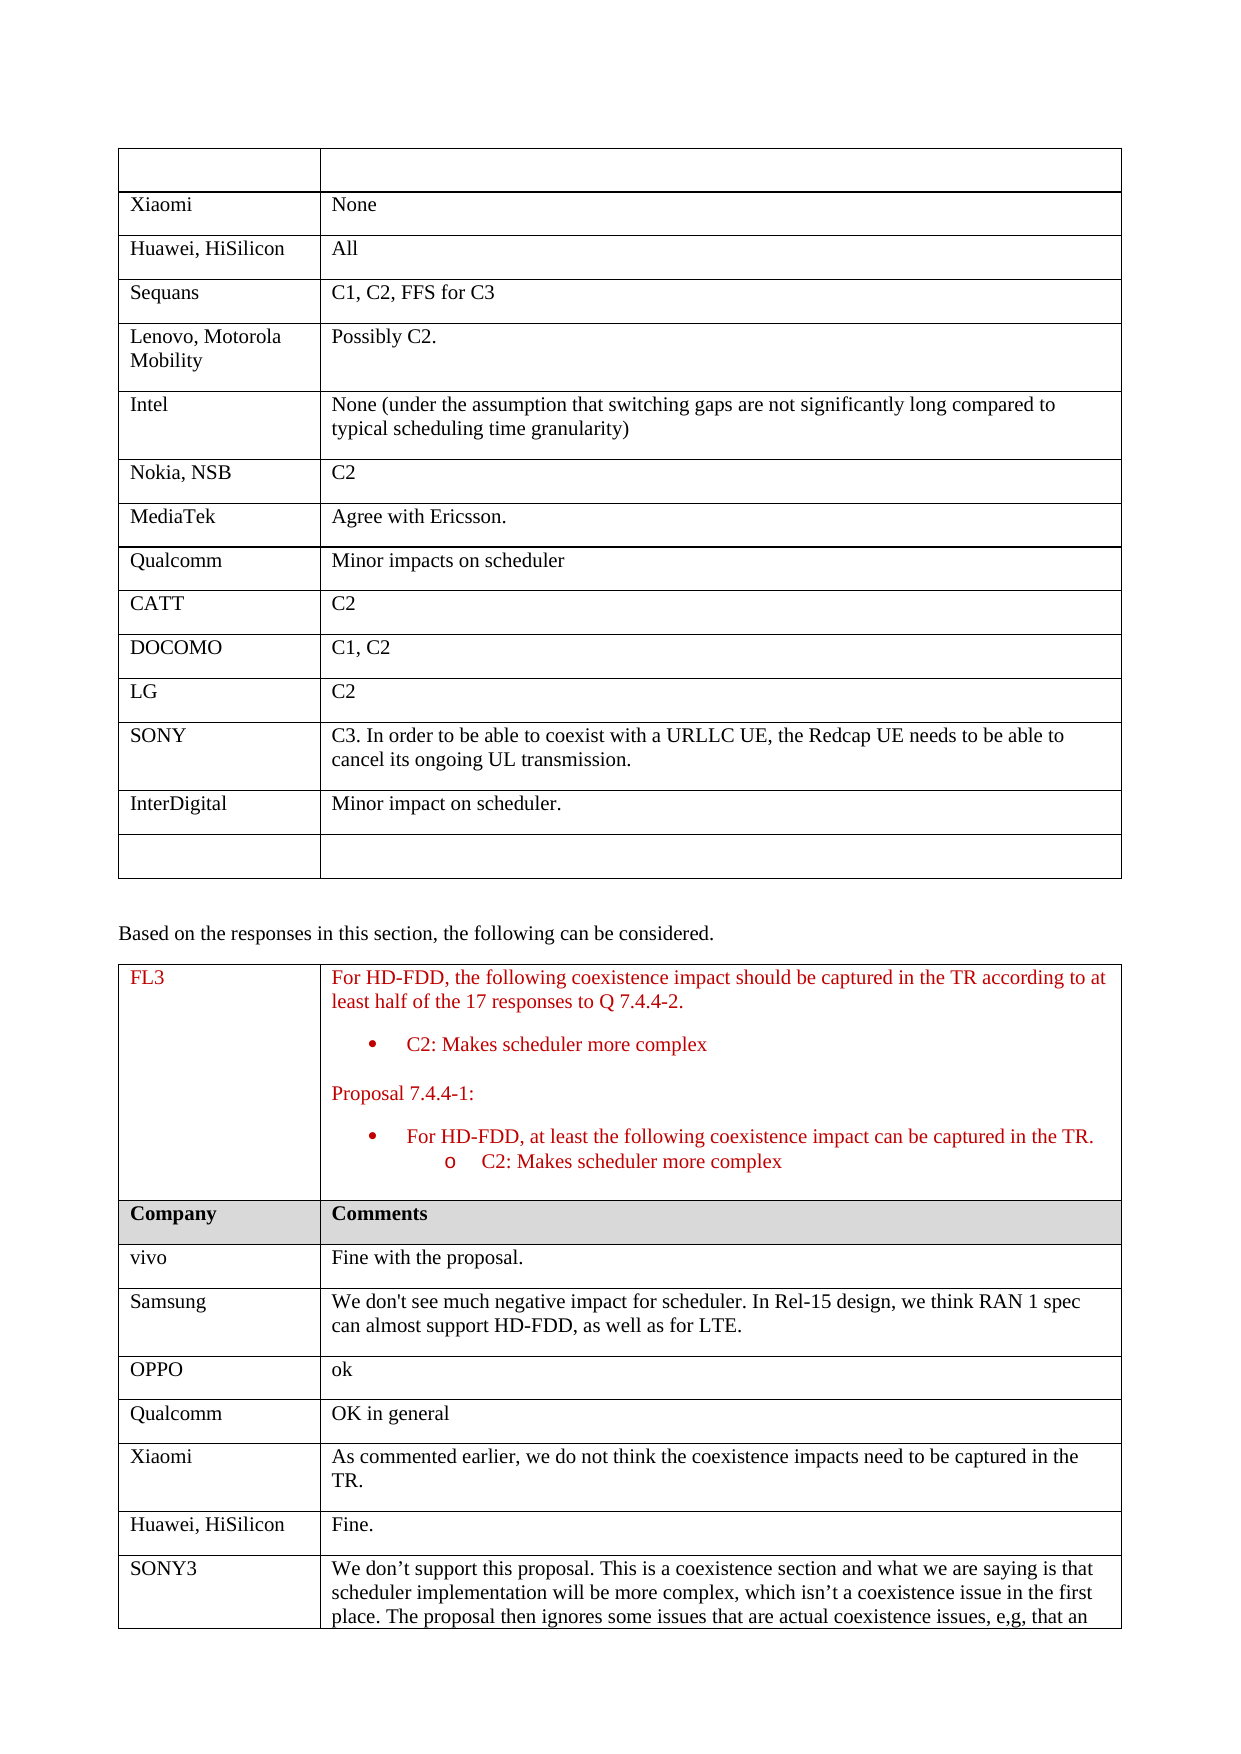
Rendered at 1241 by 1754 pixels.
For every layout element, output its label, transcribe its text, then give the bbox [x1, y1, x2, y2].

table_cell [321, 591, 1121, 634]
text Based on the responses in this section, the following can be considered. [118, 921, 1122, 945]
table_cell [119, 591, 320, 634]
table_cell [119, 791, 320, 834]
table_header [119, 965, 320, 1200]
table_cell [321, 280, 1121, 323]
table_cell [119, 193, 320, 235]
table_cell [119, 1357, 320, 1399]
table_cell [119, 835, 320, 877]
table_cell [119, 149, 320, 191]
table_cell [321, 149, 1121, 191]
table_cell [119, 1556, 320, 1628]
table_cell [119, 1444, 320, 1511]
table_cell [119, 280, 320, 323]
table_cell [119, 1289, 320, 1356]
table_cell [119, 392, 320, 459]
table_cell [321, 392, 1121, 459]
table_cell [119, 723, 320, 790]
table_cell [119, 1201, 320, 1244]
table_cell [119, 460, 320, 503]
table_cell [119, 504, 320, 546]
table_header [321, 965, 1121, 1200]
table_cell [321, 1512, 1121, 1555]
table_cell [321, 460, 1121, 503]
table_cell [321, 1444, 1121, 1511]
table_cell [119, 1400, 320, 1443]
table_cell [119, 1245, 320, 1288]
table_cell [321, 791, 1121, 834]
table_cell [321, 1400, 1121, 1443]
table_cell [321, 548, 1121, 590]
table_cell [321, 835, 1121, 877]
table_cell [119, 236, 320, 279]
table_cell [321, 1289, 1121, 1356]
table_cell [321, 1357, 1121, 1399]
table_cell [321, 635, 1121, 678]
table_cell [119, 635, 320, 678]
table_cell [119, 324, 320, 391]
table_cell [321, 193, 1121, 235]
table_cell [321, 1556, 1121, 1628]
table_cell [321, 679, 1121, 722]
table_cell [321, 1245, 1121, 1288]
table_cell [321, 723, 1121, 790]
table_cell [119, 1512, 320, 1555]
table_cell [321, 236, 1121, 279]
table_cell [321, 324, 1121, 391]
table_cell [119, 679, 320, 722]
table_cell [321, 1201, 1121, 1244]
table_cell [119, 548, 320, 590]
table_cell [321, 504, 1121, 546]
